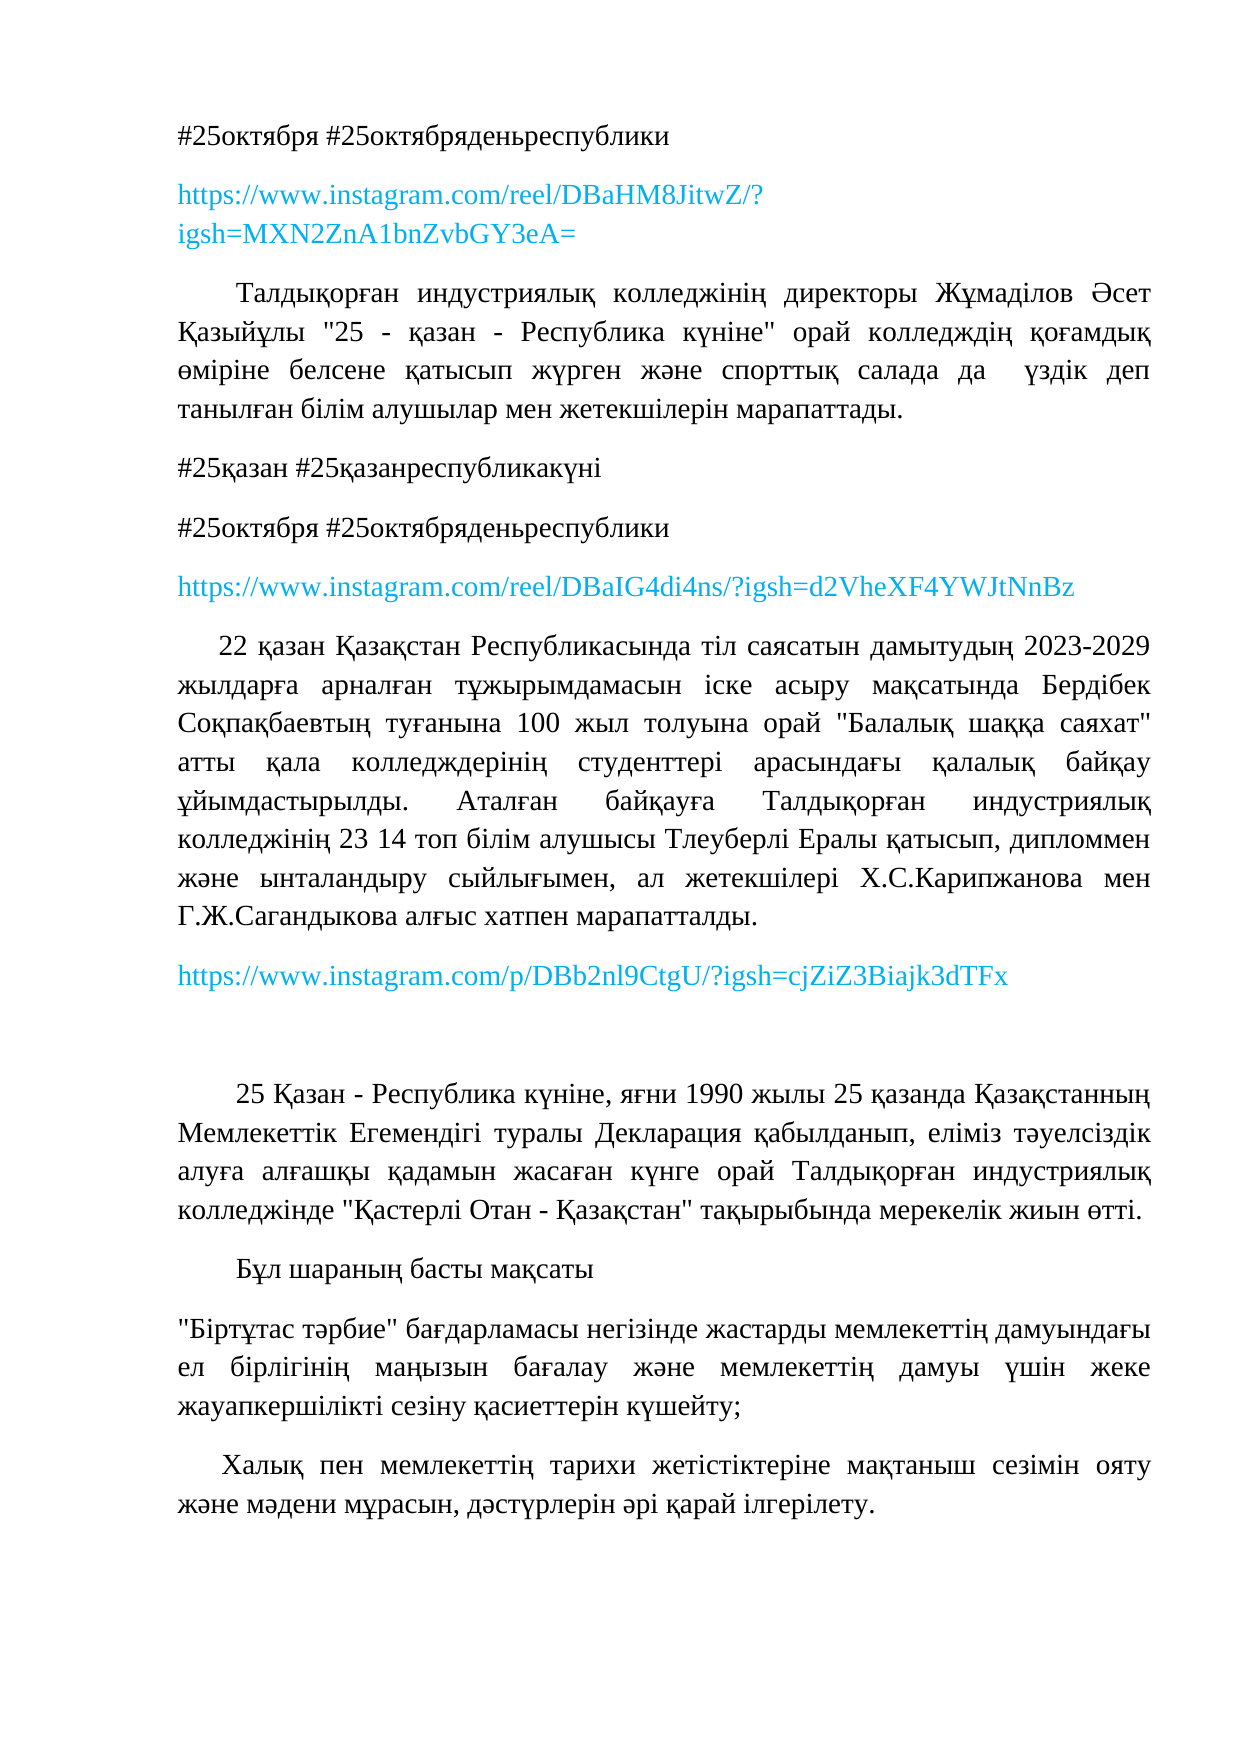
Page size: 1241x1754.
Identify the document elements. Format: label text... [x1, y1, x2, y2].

text Бұл шараның басты мақсаты [177, 1251, 1152, 1285]
text #25қазан #25қазанреспубликакүні [177, 450, 1152, 484]
text 22 қазан Қазақстан Республикасында тіл саясатын дамытудың 2023-2029 жылдарға арналған тұжырымдамасын іске асыру мақсатында Бердібек Соқпақбаевтың туғанына 100 жыл толуына орай "Балалық шаққа саяхат" атты қала колледждерінің студенттері арасындағы қалалық байқау ұйымдастырылды. Аталған байқауға Талдықорған индустриялық колледжінің 23 14 топ білім алушысы Тлеуберлі Ералы қатысып, дипломмен және ынталандыру сыйлығымен, ал жетекшілері Х.С.Карипжанова мен Г.Ж.Сагандыкова алғыс хатпен марапатталды. [177, 628, 1152, 932]
text https://www.instagram.com/reel/DBaHM8JitwZ/?igsh=MXN2ZnA1bnZvbGY3eA= [177, 177, 1152, 249]
text Халық пен мемлекеттің тарихи жетістіктеріне мақтаныш сезімін ояту және мәдени мұрасын, дәстүрлерін әрі қарай ілгерілету. [177, 1447, 1152, 1519]
text "Біртұтас тәрбие" бағдарламасы негізінде жастарды мемлекеттің дамуындағы ел бірлігінің маңызын бағалау және мемлекеттің дамуы үшін жеке жауапкершілікті сезіну қасиеттерін күшейту; [177, 1311, 1152, 1421]
text 25 Қазан - Республика күніне, яғни 1990 жылы 25 қазанда Қазақстанның Мемлекеттік Егемендігі туралы Декларация қабылданып, еліміз тәуелсіздік алуға алғашқы қадамын жасаған күнге орай Талдықорған индустриялық колледжінде "Қастерлі Отан - Қазақстан" тақырыбында мерекелік жиын өтті. [177, 1076, 1152, 1226]
text https://www.instagram.com/p/DBb2nl9CtgU/?igsh=cjZiZ3Biajk3dTFx [177, 958, 1152, 991]
text #25октября #25октябряденьреспублики [177, 510, 1152, 543]
text https://www.instagram.com/reel/DBaIG4di4ns/?igsh=d2VheXF4YWJtNnBz [177, 569, 1152, 603]
text #25октября #25октябряденьреспублики [177, 118, 1152, 152]
text Талдықорған индустриялық колледжінің директоры Жұмаділов Әсет Қазыйұлы "25 - қазан - Республика күніне" орай колледждің қоғамдық өміріне белсене қатысып жүрген және спорттық салада да үздік деп танылған білім алушылар мен жетекшілерін марапаттады. [177, 275, 1152, 424]
